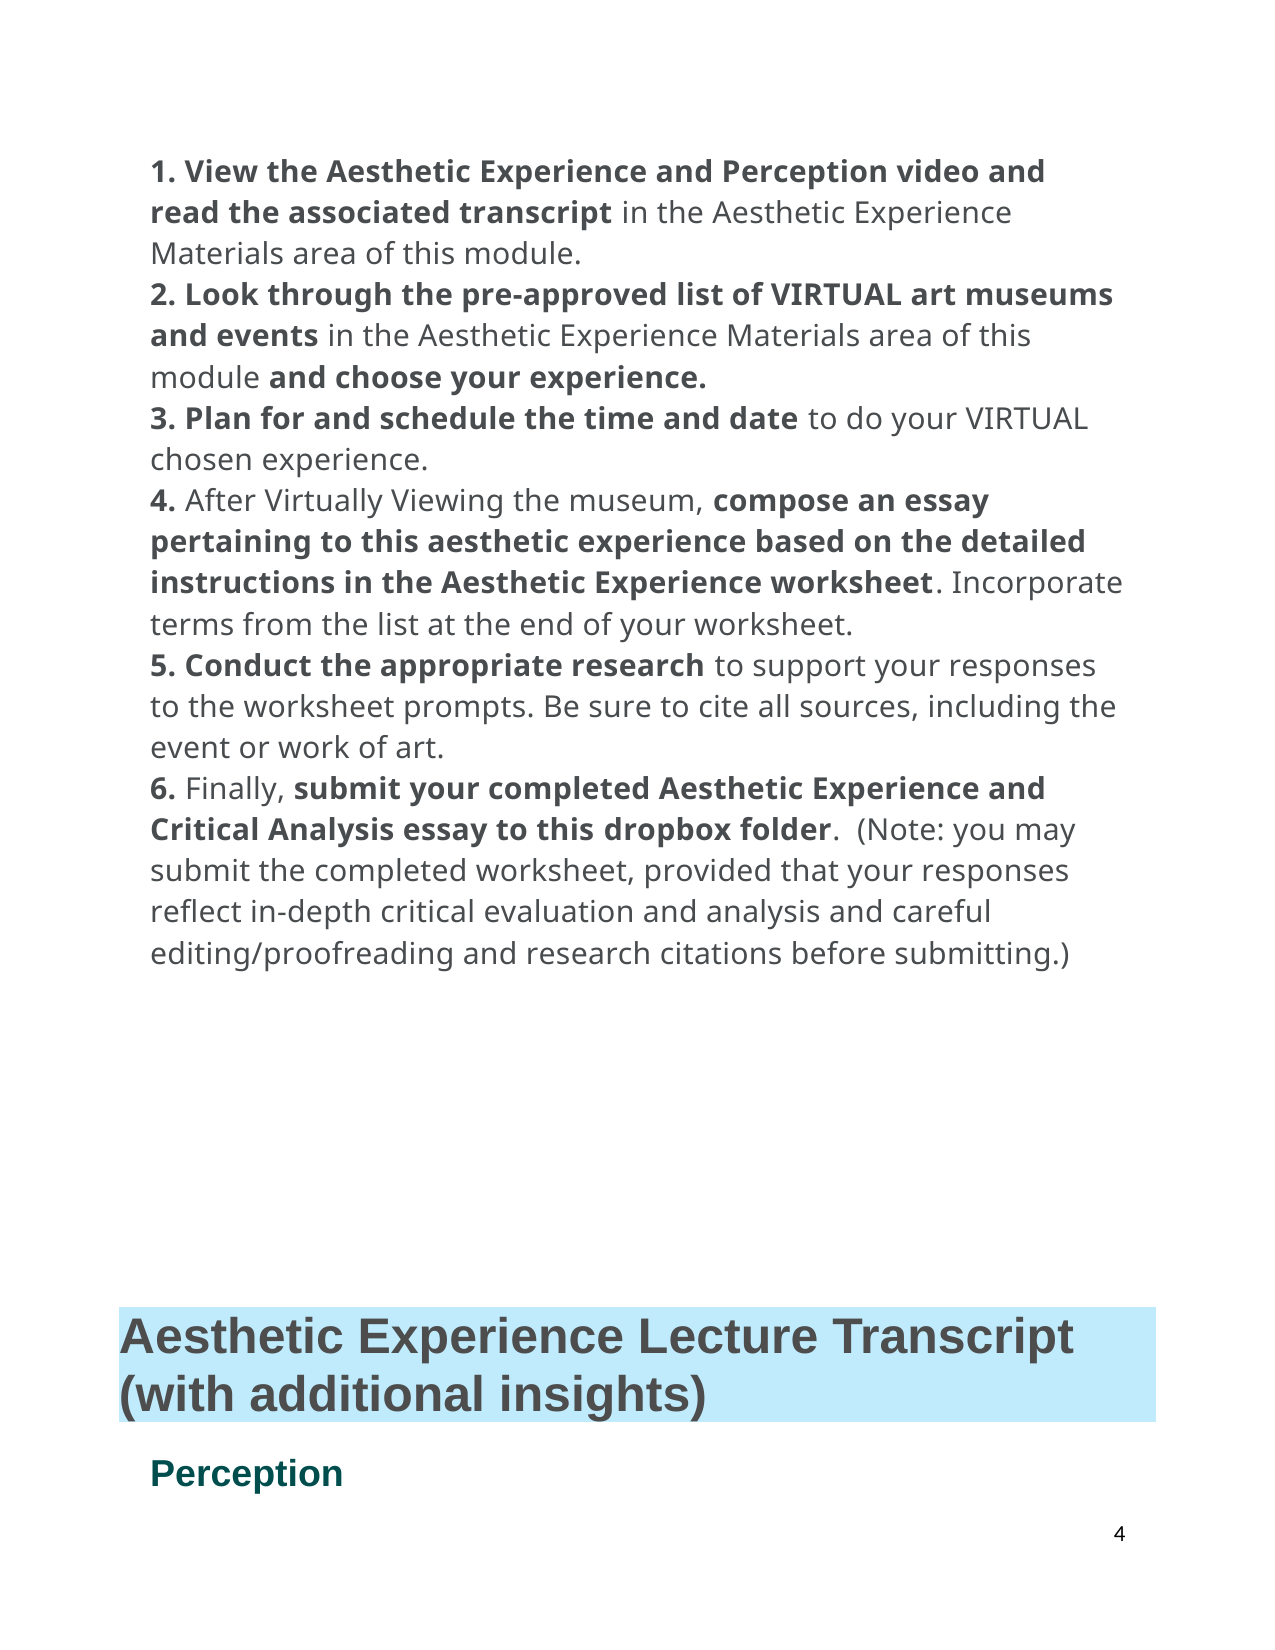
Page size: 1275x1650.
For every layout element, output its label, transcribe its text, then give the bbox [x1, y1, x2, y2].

text 1. View the Aesthetic Experience and Perception video and read the associated transcript in the Aesthetic Experience Materials area of this module. [150, 150, 1125, 273]
text 3. Plan for and schedule the time and date to do your VIRTUAL chosen experience. [150, 397, 1125, 479]
text 2. Look through the pre-approved list of VIRTUAL art museums and events in the Aesthetic Experience Materials area of this module and choose your experience. [150, 273, 1125, 397]
text 5. Conduct the appropriate research to support your responses to the worksheet prompts. Be sure to cite all sources, including the event or work of art. [150, 644, 1125, 767]
text Aesthetic Experience Lecture Transcript (with additional insights) [119, 1307, 1156, 1422]
text Perception [150, 1451, 1125, 1494]
text 6. Finally, submit your completed Aesthetic Experience and Critical Analysis essay to this dropbox folder. (Note: you may submit the completed worksheet, provided that your responses reflect in-depth critical evaluation and analysis and careful editing/proofreading and research citations before submitting.) [150, 767, 1125, 973]
text 4. After Virtually Viewing the museum, compose an essay pertaining to this aesthetic experience based on the detailed instructions in the Aesthetic Experience worksheet. Incorporate terms from the list at the end of your worksheet. [150, 479, 1125, 644]
